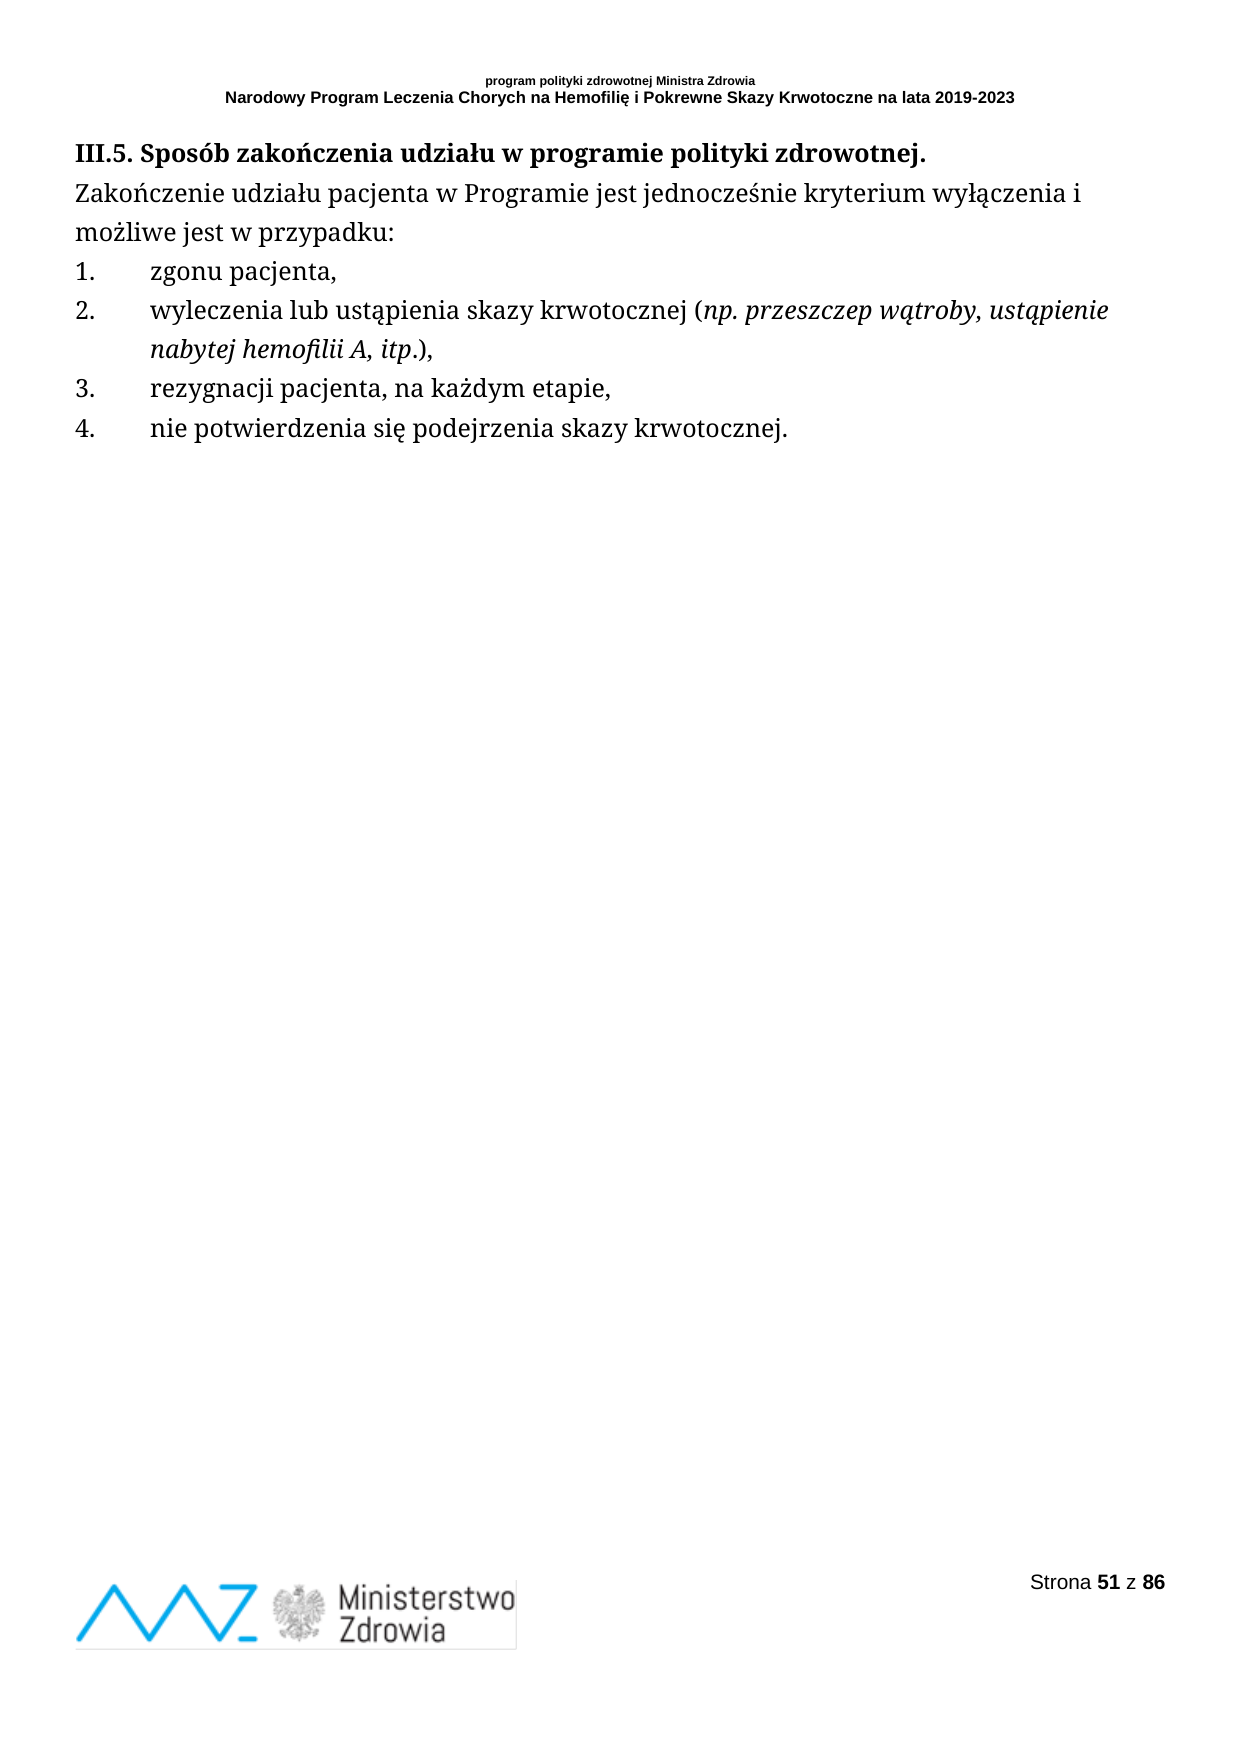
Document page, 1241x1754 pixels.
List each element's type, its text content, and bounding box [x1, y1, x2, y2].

list wyleczenia lub ustąpienia skazy krwotocznej (np. przeszczep wątroby, ustąpienie nabytej hemofilii A, itp.), [75, 293, 1165, 366]
picture [75, 1580, 518, 1651]
list zgonu pacjenta, [75, 254, 1165, 288]
text III.5. Sposób zakończenia udziału w programie polityki zdrowotnej. [75, 136, 1165, 170]
text Zakończenie udziału pacjenta w Programie jest jednocześnie kryterium wyłączenia i możliwe jest w przypadku: [75, 175, 1165, 248]
list rezygnacji pacjenta, na każdym etapie, [75, 371, 1165, 405]
list nie potwierdzenia się podejrzenia skazy krwotocznej. [75, 410, 1165, 444]
